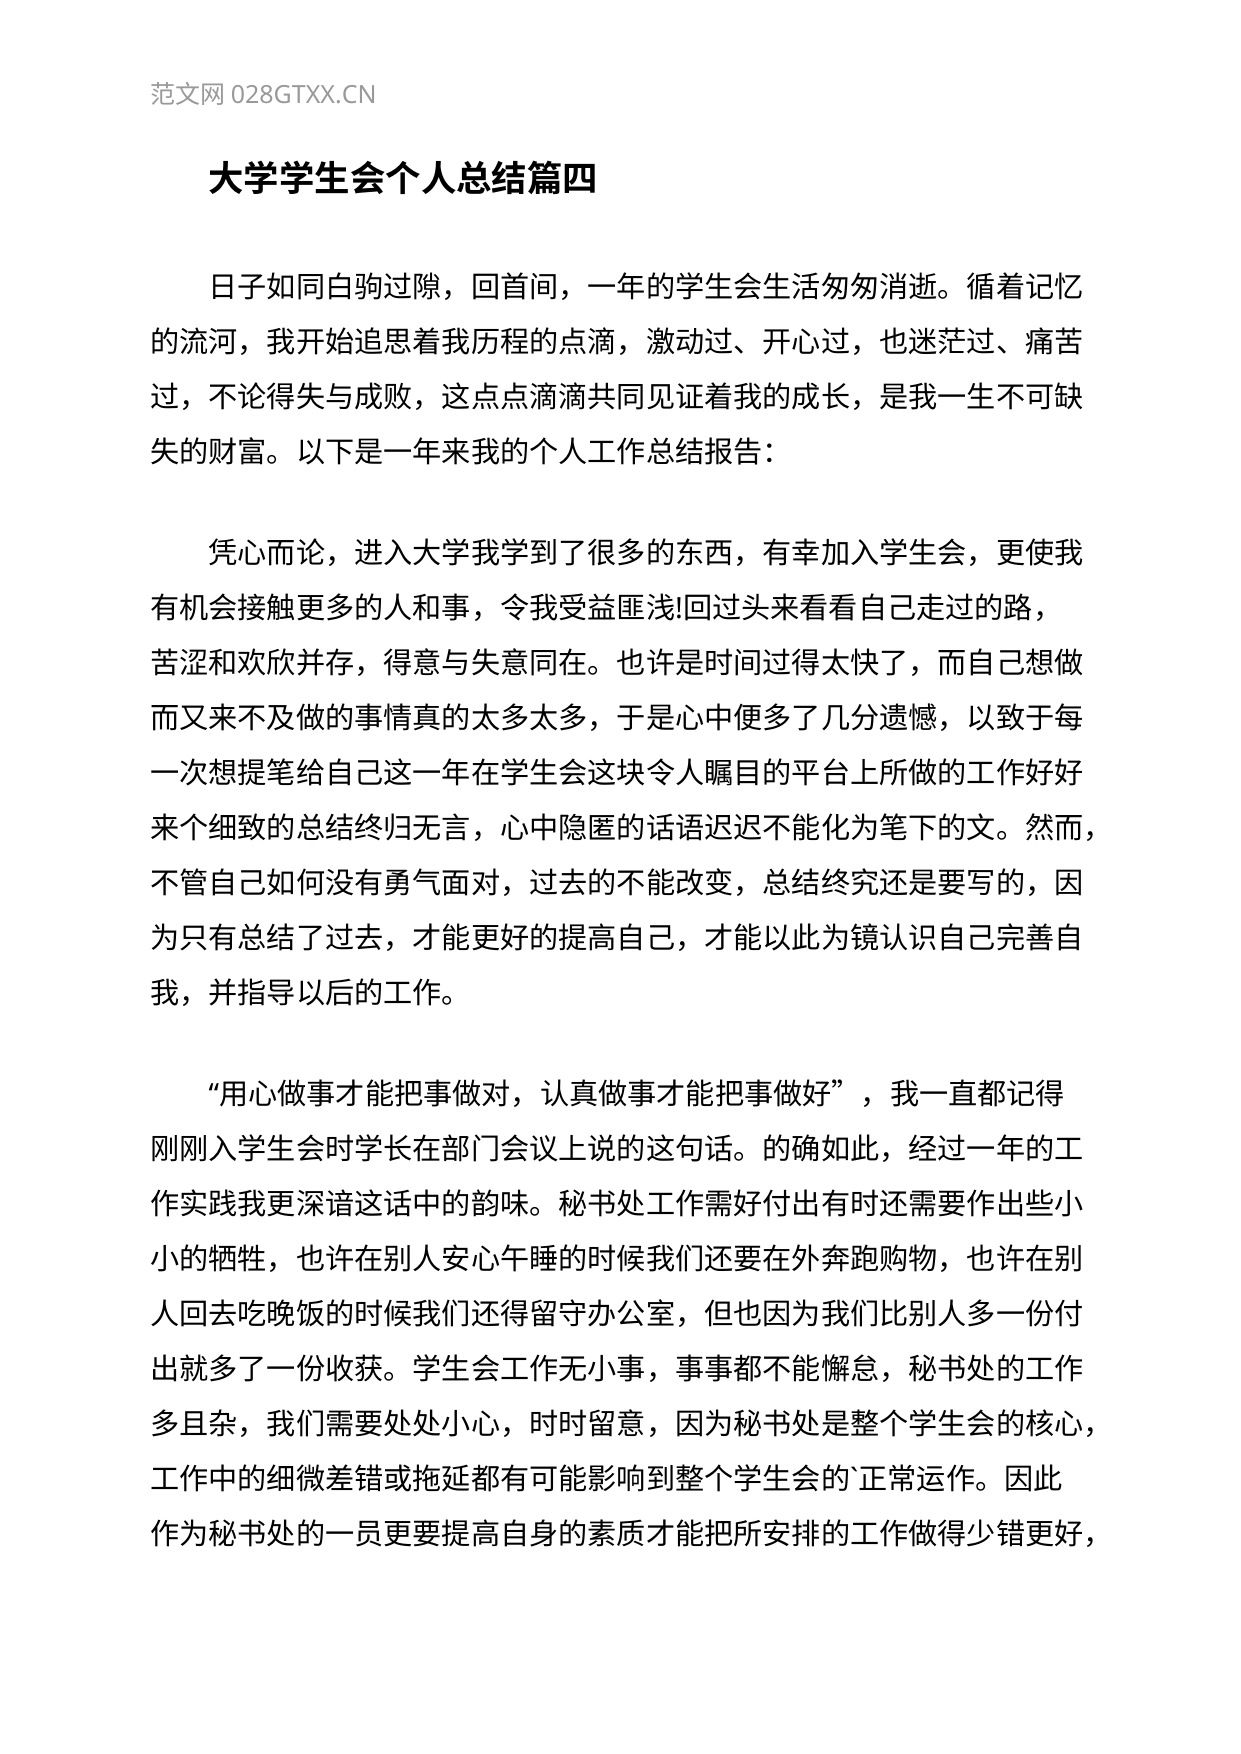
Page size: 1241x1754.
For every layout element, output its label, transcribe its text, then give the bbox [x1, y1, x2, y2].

text 日子如同白驹过隙，回首间，一年的学生会生活匆匆消逝。循着记忆的流河，我开始追思着我历程的点滴，激动过、开心过，也迷茫过、痛苦过，不论得失与成败，这点点滴滴共同见证着我的成长，是我一生不可缺失的财富。以下是一年来我的个人工作总结报告： [150, 263, 1090, 470]
text 凭心而论，进入大学我学到了很多的东西，有幸加入学生会，更使我有机会接触更多的人和事，令我受益匪浅!回过头来看看自己走过的路，苦涩和欢欣并存，得意与失意同在。也许是时间过得太快了，而自己想做而又来不及做的事情真的太多太多，于是心中便多了几分遗憾，以致于每一次想提笔给自己这一年在学生会这块令人瞩目的平台上所做的工作好好来个细致的总结终归无言，心中隐匿的话语迟迟不能化为笔下的文。然而，不管自己如何没有勇气面对，过去的不能改变，总结终究还是要写的，因为只有总结了过去，才能更好的提高自己，才能以此为镜认识自己完善自我，并指导以后的工作。 [150, 530, 1090, 1011]
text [150, 1071, 1090, 1553]
text 大学学生会个人总结篇四 [150, 150, 1090, 201]
